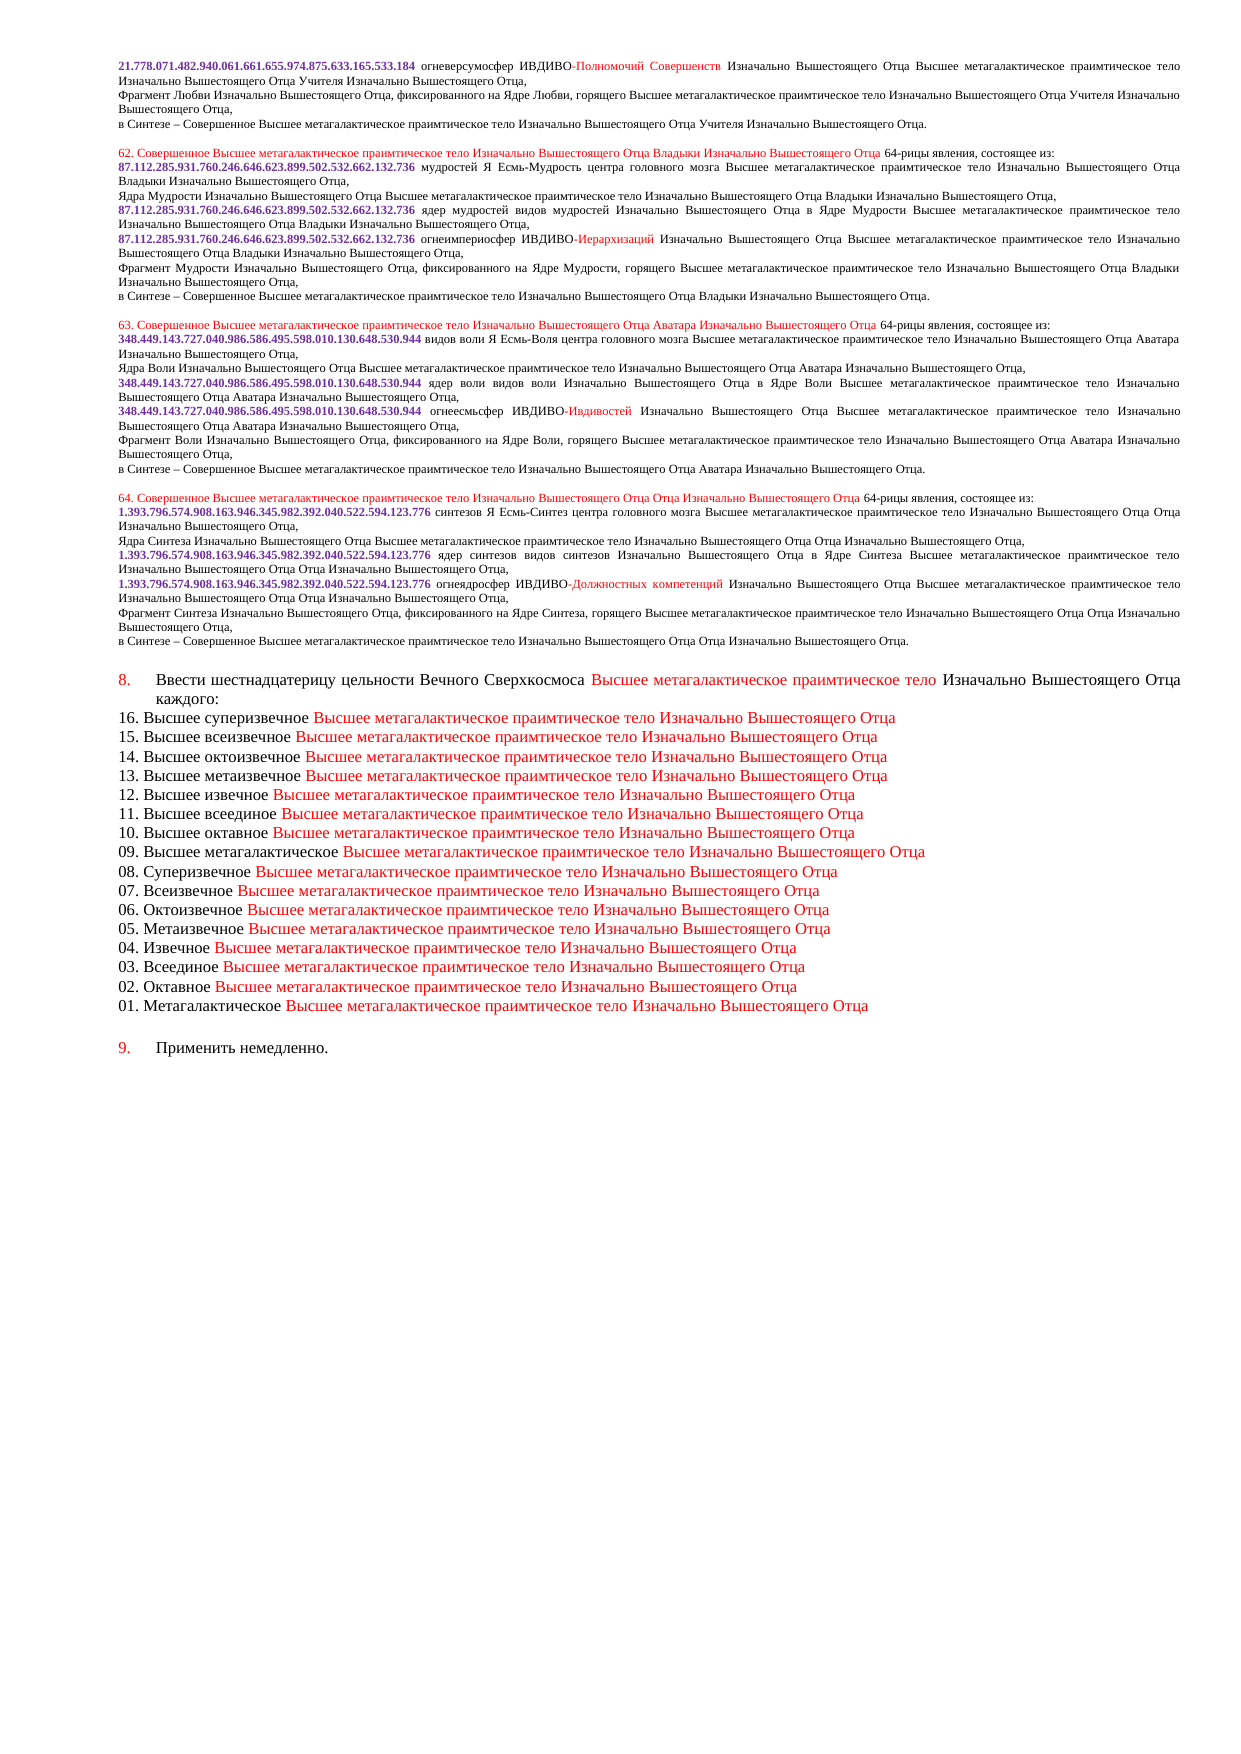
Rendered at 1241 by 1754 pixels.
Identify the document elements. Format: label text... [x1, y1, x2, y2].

text 01. Метагалактическое Высшее метагалактическое праимтическое тело Изначально Вышестоящего Отца [118, 996, 1181, 1015]
text 63. Совершенное Высшее метагалактическое праимтическое тело Изначально Вышестоящего Отца Аватара Изначально Вышестоящего Отца 64-рицы явления, состоящее из: [118, 318, 1181, 332]
text 11. Высшее всеединое Высшее метагалактическое праимтическое тело Изначально Вышестоящего Отца [118, 804, 1181, 823]
text в Синтезе – Совершенное Высшее метагалактическое праимтическое тело Изначально Вышестоящего Отца Аватара Изначально Вышестоящего Отца. [118, 462, 1181, 476]
text 13. Высшее метаизвечное Высшее метагалактическое праимтическое тело Изначально Вышестоящего Отца [118, 766, 1181, 785]
text 21.778.071.482.940.061.661.655.974.875.633.165.533.184 огневерсумосфер ИВДИВО-Полномочий Совершенств Изначально Вышестоящего Отца Высшее метагалактическое праимтическое тело Изначально Вышестоящего Отца Учителя Изначально Вышестоящего Отца, [118, 59, 1181, 88]
text 04. Извечное Высшее метагалактическое праимтическое тело Изначально Вышестоящего Отца [118, 938, 1181, 957]
text 03. Всеединое Высшее метагалактическое праимтическое тело Изначально Вышестоящего Отца [118, 957, 1181, 976]
list Ввести шестнадцатерицу цельности Вечного Сверхкосмоса Высшее метагалактическое праимтическое тело Изначально Вышестоящего Отца каждого: [118, 670, 1181, 708]
text 348.449.143.727.040.986.586.495.598.010.130.648.530.944 огнеесмьсфер ИВДИВО-Ивдивостей Изначально Вышестоящего Отца Высшее метагалактическое праимтическое тело Изначально Вышестоящего Отца Аватара Изначально Вышестоящего Отца, [118, 404, 1181, 433]
text 08. Суперизвечное Высшее метагалактическое праимтическое тело Изначально Вышестоящего Отца [118, 861, 1181, 881]
text 87.112.285.931.760.246.646.623.899.502.532.662.132.736 ядер мудростей видов мудростей Изначально Вышестоящего Отца в Ядре Мудрости Высшее метагалактическое праимтическое тело Изначально Вышестоящего Отца Владыки Изначально Вышестоящего Отца, [118, 203, 1181, 232]
text Фрагмент Воли Изначально Вышестоящего Отца, фиксированного на Ядре Воли, горящего Высшее метагалактическое праимтическое тело Изначально Вышестоящего Отца Аватара Изначально Вышестоящего Отца, [118, 433, 1181, 462]
text Ядра Мудрости Изначально Вышестоящего Отца Высшее метагалактическое праимтическое тело Изначально Вышестоящего Отца Владыки Изначально Вышестоящего Отца, [118, 188, 1181, 203]
text в Синтезе – Совершенное Высшее метагалактическое праимтическое тело Изначально Вышестоящего Отца Отца Изначально Вышестоящего Отца. [118, 634, 1181, 648]
text 87.112.285.931.760.246.646.623.899.502.532.662.132.736 огнеимпериосфер ИВДИВО-Иерархизаций Изначально Вышестоящего Отца Высшее метагалактическое праимтическое тело Изначально Вышестоящего Отца Владыки Изначально Вышестоящего Отца, [118, 232, 1181, 260]
text 14. Высшее октоизвечное Высшее метагалактическое праимтическое тело Изначально Вышестоящего Отца [118, 746, 1181, 766]
text Фрагмент Мудрости Изначально Вышестоящего Отца, фиксированного на Ядре Мудрости, горящего Высшее метагалактическое праимтическое тело Изначально Вышестоящего Отца Владыки Изначально Вышестоящего Отца, [118, 260, 1181, 289]
text 348.449.143.727.040.986.586.495.598.010.130.648.530.944 ядер воли видов воли Изначально Вышестоящего Отца в Ядре Воли Высшее метагалактическое праимтическое тело Изначально Вышестоящего Отца Аватара Изначально Вышестоящего Отца, [118, 375, 1181, 404]
text 09. Высшее метагалактическое Высшее метагалактическое праимтическое тело Изначально Вышестоящего Отца [118, 842, 1181, 861]
text Ядра Синтеза Изначально Вышестоящего Отца Высшее метагалактическое праимтическое тело Изначально Вышестоящего Отца Отца Изначально Вышестоящего Отца, [118, 533, 1181, 548]
text 1.393.796.574.908.163.946.345.982.392.040.522.594.123.776 синтезов Я Есмь-Синтез центра головного мозга Высшее метагалактическое праимтическое тело Изначально Вышестоящего Отца Отца Изначально Вышестоящего Отца, [118, 505, 1181, 533]
text 10. Высшее октавное Высшее метагалактическое праимтическое тело Изначально Вышестоящего Отца [118, 823, 1181, 842]
text 87.112.285.931.760.246.646.623.899.502.532.662.132.736 мудростей Я Есмь-Мудрость центра головного мозга Высшее метагалактическое праимтическое тело Изначально Вышестоящего Отца Владыки Изначально Вышестоящего Отца, [118, 160, 1181, 188]
text 16. Высшее суперизвечное Высшее метагалактическое праимтическое тело Изначально Вышестоящего Отца [118, 708, 1181, 727]
list Применить немедленно. [118, 1038, 1181, 1057]
text 12. Высшее извечное Высшее метагалактическое праимтическое тело Изначально Вышестоящего Отца [118, 785, 1181, 804]
text в Синтезе – Совершенное Высшее метагалактическое праимтическое тело Изначально Вышестоящего Отца Учителя Изначально Вышестоящего Отца. [118, 117, 1181, 131]
text 1.393.796.574.908.163.946.345.982.392.040.522.594.123.776 ядер синтезов видов синтезов Изначально Вышестоящего Отца в Ядре Синтеза Высшее метагалактическое праимтическое тело Изначально Вышестоящего Отца Отца Изначально Вышестоящего Отца, [118, 548, 1181, 577]
text 348.449.143.727.040.986.586.495.598.010.130.648.530.944 видов воли Я Есмь-Воля центра головного мозга Высшее метагалактическое праимтическое тело Изначально Вышестоящего Отца Аватара Изначально Вышестоящего Отца, [118, 332, 1181, 361]
text 07. Всеизвечное Высшее метагалактическое праимтическое тело Изначально Вышестоящего Отца [118, 881, 1181, 900]
text 02. Октавное Высшее метагалактическое праимтическое тело Изначально Вышестоящего Отца [118, 976, 1181, 996]
text 64. Совершенное Высшее метагалактическое праимтическое тело Изначально Вышестоящего Отца Отца Изначально Вышестоящего Отца 64-рицы явления, состоящее из: [118, 490, 1181, 505]
text 05. Метаизвечное Высшее метагалактическое праимтическое тело Изначально Вышестоящего Отца [118, 919, 1181, 938]
text 1.393.796.574.908.163.946.345.982.392.040.522.594.123.776 огнеядросфер ИВДИВО-Должностных компетенций Изначально Вышестоящего Отца Высшее метагалактическое праимтическое тело Изначально Вышестоящего Отца Отца Изначально Вышестоящего Отца, [118, 577, 1181, 605]
text Фрагмент Синтеза Изначально Вышестоящего Отца, фиксированного на Ядре Синтеза, горящего Высшее метагалактическое праимтическое тело Изначально Вышестоящего Отца Отца Изначально Вышестоящего Отца, [118, 605, 1181, 634]
text Ядра Воли Изначально Вышестоящего Отца Высшее метагалактическое праимтическое тело Изначально Вышестоящего Отца Аватара Изначально Вышестоящего Отца, [118, 361, 1181, 375]
text 62. Совершенное Высшее метагалактическое праимтическое тело Изначально Вышестоящего Отца Владыки Изначально Вышестоящего Отца 64-рицы явления, состоящее из: [118, 145, 1181, 160]
text Фрагмент Любви Изначально Вышестоящего Отца, фиксированного на Ядре Любви, горящего Высшее метагалактическое праимтическое тело Изначально Вышестоящего Отца Учителя Изначально Вышестоящего Отца, [118, 88, 1181, 117]
text в Синтезе – Совершенное Высшее метагалактическое праимтическое тело Изначально Вышестоящего Отца Владыки Изначально Вышестоящего Отца. [118, 289, 1181, 303]
text 06. Октоизвечное Высшее метагалактическое праимтическое тело Изначально Вышестоящего Отца [118, 900, 1181, 919]
text 15. Высшее всеизвечное Высшее метагалактическое праимтическое тело Изначально Вышестоящего Отца [118, 727, 1181, 746]
